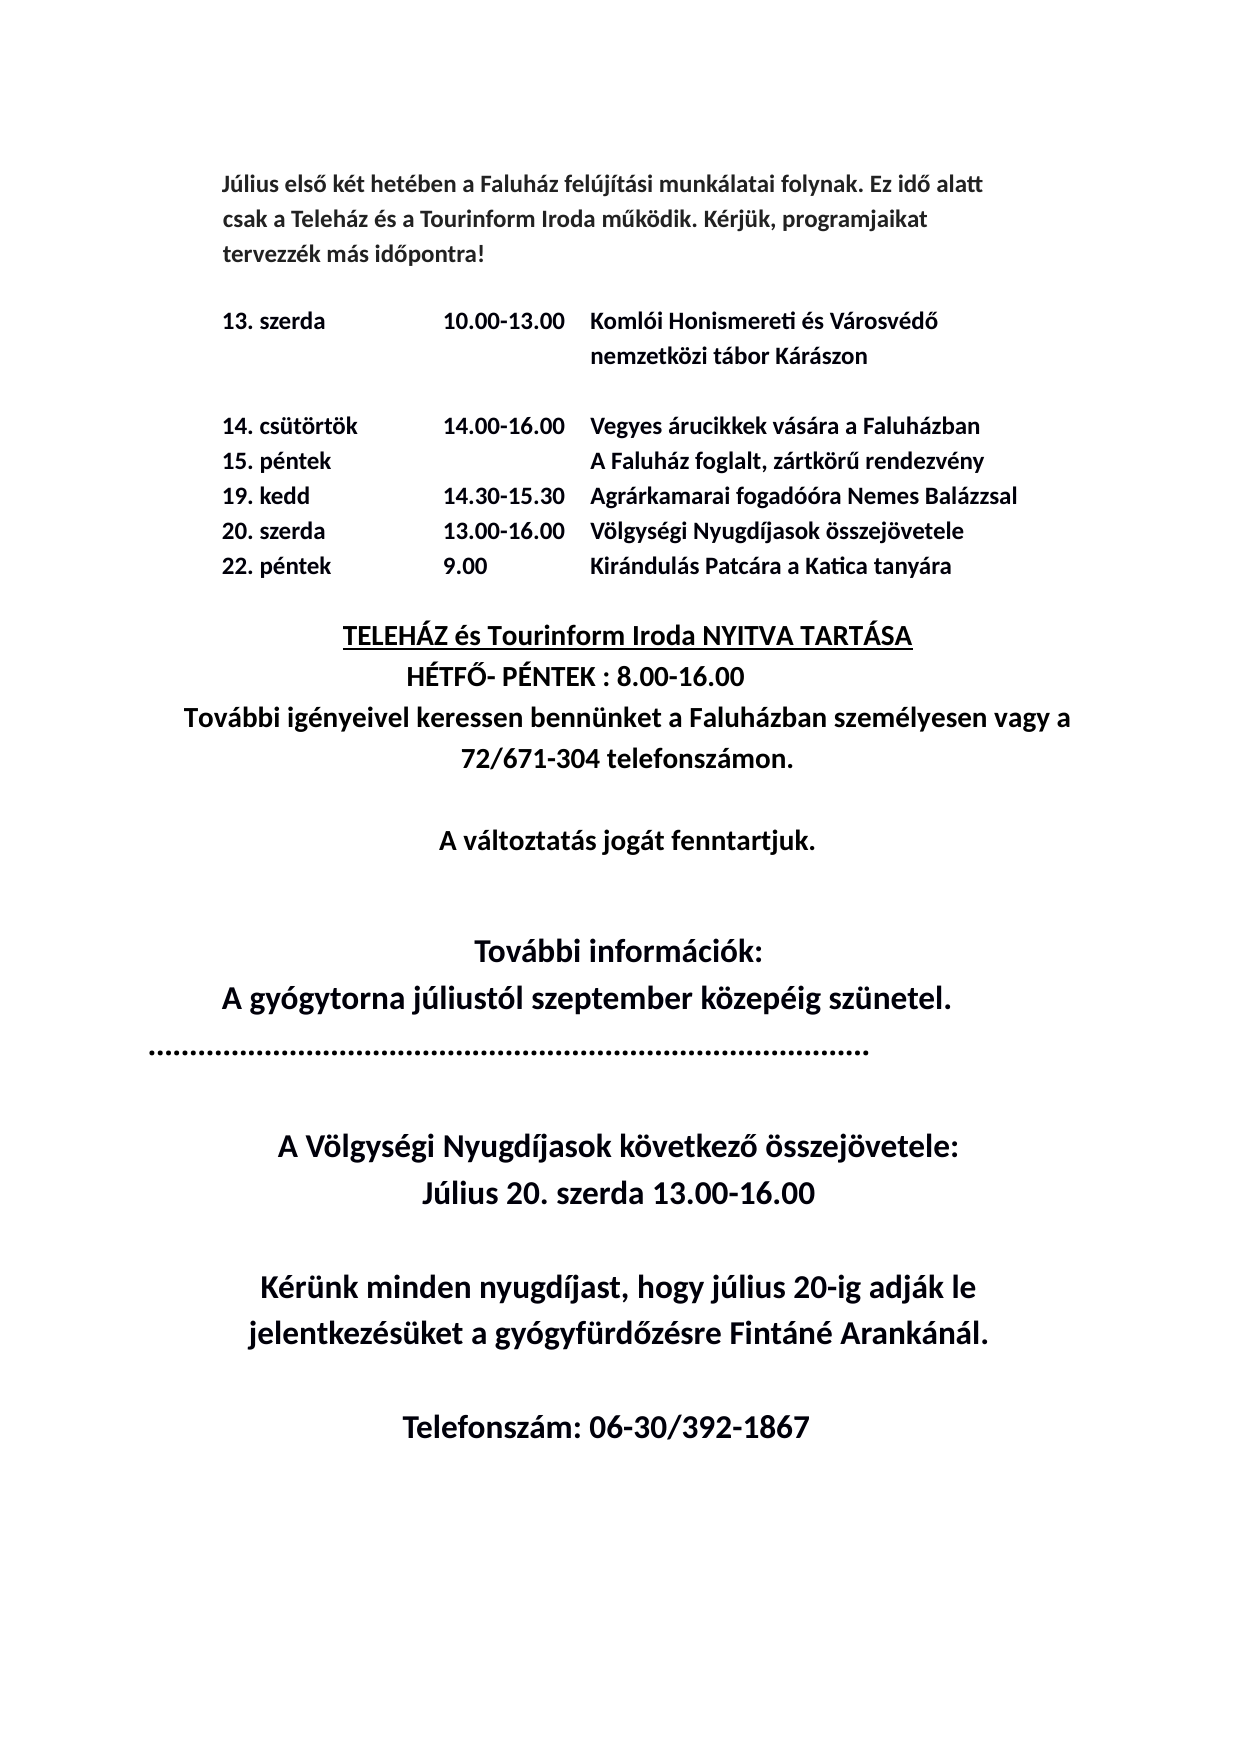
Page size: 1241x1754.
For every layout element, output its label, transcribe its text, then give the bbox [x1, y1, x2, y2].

text 13. szerda 10.00-13.00 Komlói Honismereti és Városvédő nemzetközi tábor Kárászon [222, 305, 1016, 406]
text 14. csütörtök 14.00-16.00 Vegyes árucikkek vására a Faluházban [222, 410, 1016, 441]
text 19. kedd 14.30-15.30 Agrárkamarai fogadóóra Nemes Balázzsal [148, 480, 1087, 511]
text A gyógytorna júliustól szeptember közepéig szünetel. [222, 977, 1016, 1018]
text Július első két hetében a Faluház felújítási munkálatai folynak. Ez idő alatt csak a Teleház és a Tourinform Iroda működik. Kérjük, programjaikat tervezzék más időpontra! [222, 168, 1016, 268]
text 15. péntek A Faluház foglalt, zártkörű rendezvény [222, 445, 1016, 476]
text További igényeivel keressen bennünket a Faluházban személyesen vagy a 72/671-304 telefonszámon. [148, 699, 1107, 776]
text További információk: [222, 930, 1016, 971]
text Kérünk minden nyugdíjast, hogy július 20-ig adják le jelentkezésüket a gyógyfürdőzésre Fintáné Arankánál. [222, 1266, 1016, 1353]
text 20. szerda 13.00-16.00 Völgységi Nyugdíjasok összejövetele [222, 515, 1016, 546]
text Július 20. szerda 13.00-16.00 [222, 1172, 1016, 1213]
text A Völgységi Nyugdíjasok következő összejövetele: [222, 1125, 1016, 1166]
text TELEHÁZ és Tourinform Iroda NYITVA TARTÁSA [148, 617, 1107, 653]
text HÉTFŐ- PÉNTEK : 8.00-16.00 [148, 658, 1107, 694]
text 22. péntek 9.00 Kirándulás Patcára a Katica tanyára [222, 550, 1016, 581]
text Telefonszám: 06-30/392-1867 [222, 1406, 1016, 1447]
text A változtatás jogát fenntartjuk. [148, 822, 1107, 858]
text …………………………………………………………………………… [148, 1024, 1107, 1063]
